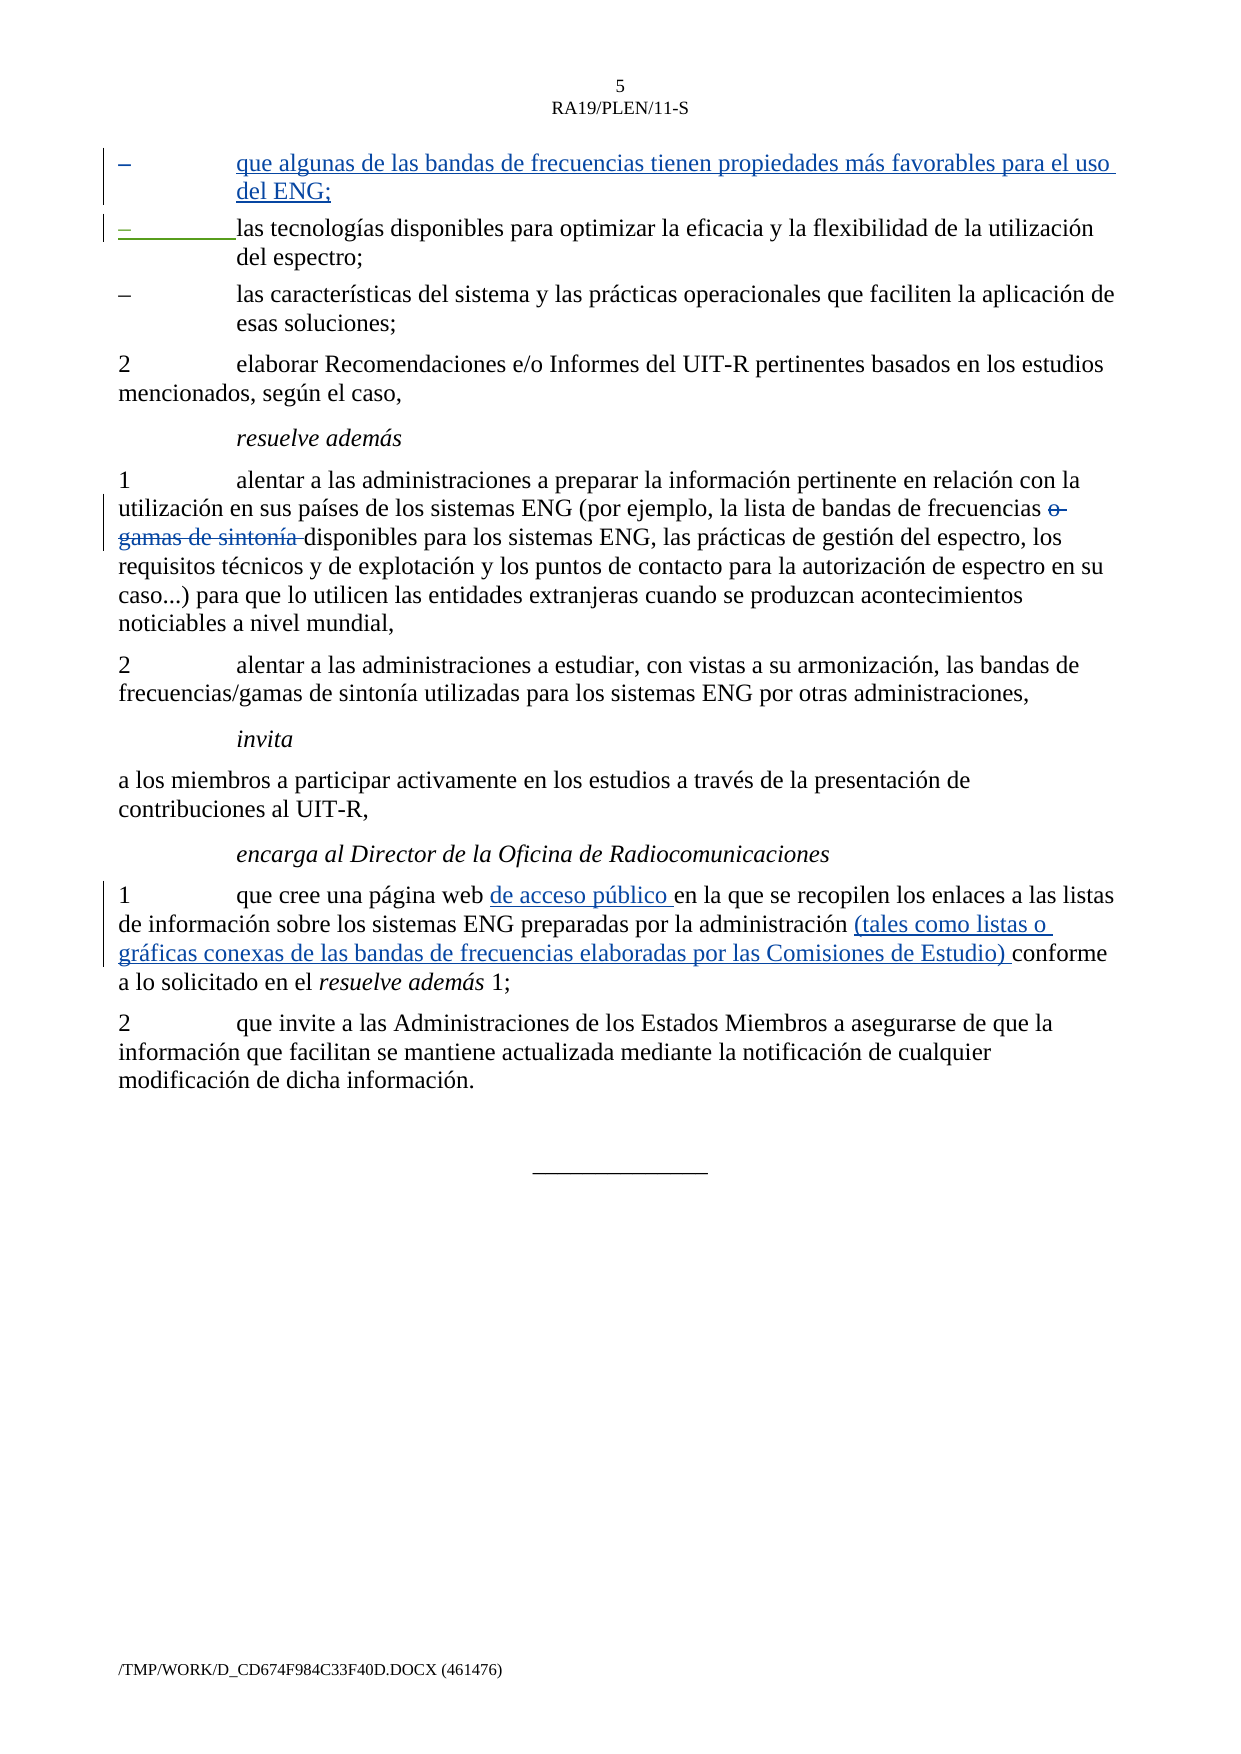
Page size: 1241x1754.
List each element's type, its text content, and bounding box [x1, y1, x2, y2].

text a los miembros a participar activamente en los estudios a través de la presentación de contribuciones al UIT-R, [118, 765, 1122, 823]
text resuelve además [236, 423, 1122, 452]
text 1 que cree una página web en la que se recopilen los enlaces a las listas de información sobre los sistemas ENG preparadas por la administración conforme a lo solicitado en el resuelve además 1; [118, 881, 1122, 996]
text – las características del sistema y las prácticas operacionales que faciliten la aplicación de esas soluciones; [118, 279, 1122, 337]
text 2 alentar a las administraciones a estudiar, con vistas a su armonización, las bandas de frecuencias/gamas de sintonía utilizadas para los sistemas ENG por otras administraciones, [118, 650, 1122, 707]
text 2 elaborar Recomendaciones e/o Informes del UIT-R pertinentes basados en los estudios mencionados, según el caso, [118, 349, 1122, 407]
text encarga al Director de la Oficina de Radiocomunicaciones [236, 839, 1122, 868]
text invita [236, 724, 1122, 753]
text 2 que invite a las Administraciones de los Estados Miembros a asegurarse de que la información que facilitan se mantiene actualizada mediante la notificación de cualquier modificación de dicha información. [118, 1008, 1122, 1094]
text 1 alentar a las administraciones a preparar la información pertinente en relación con la utilización en sus países de los sistemas ENG (por ejemplo, la lista de bandas de frecuencias disponibles para los sistemas ENG, las prácticas de gestión del espectro, los requisitos técnicos y de explotación y los puntos de contacto para la autorización de espectro en su caso...) para que lo utilicen las entidades extranjeras cuando se produzcan acontecimientos noticiables a nivel mundial, [118, 465, 1122, 637]
text ______________ [118, 1148, 1122, 1177]
text las tecnologías disponibles para optimizar la eficacia y la flexibilidad de la utilización del espectro; [118, 213, 1122, 271]
text – [118, 148, 1122, 205]
